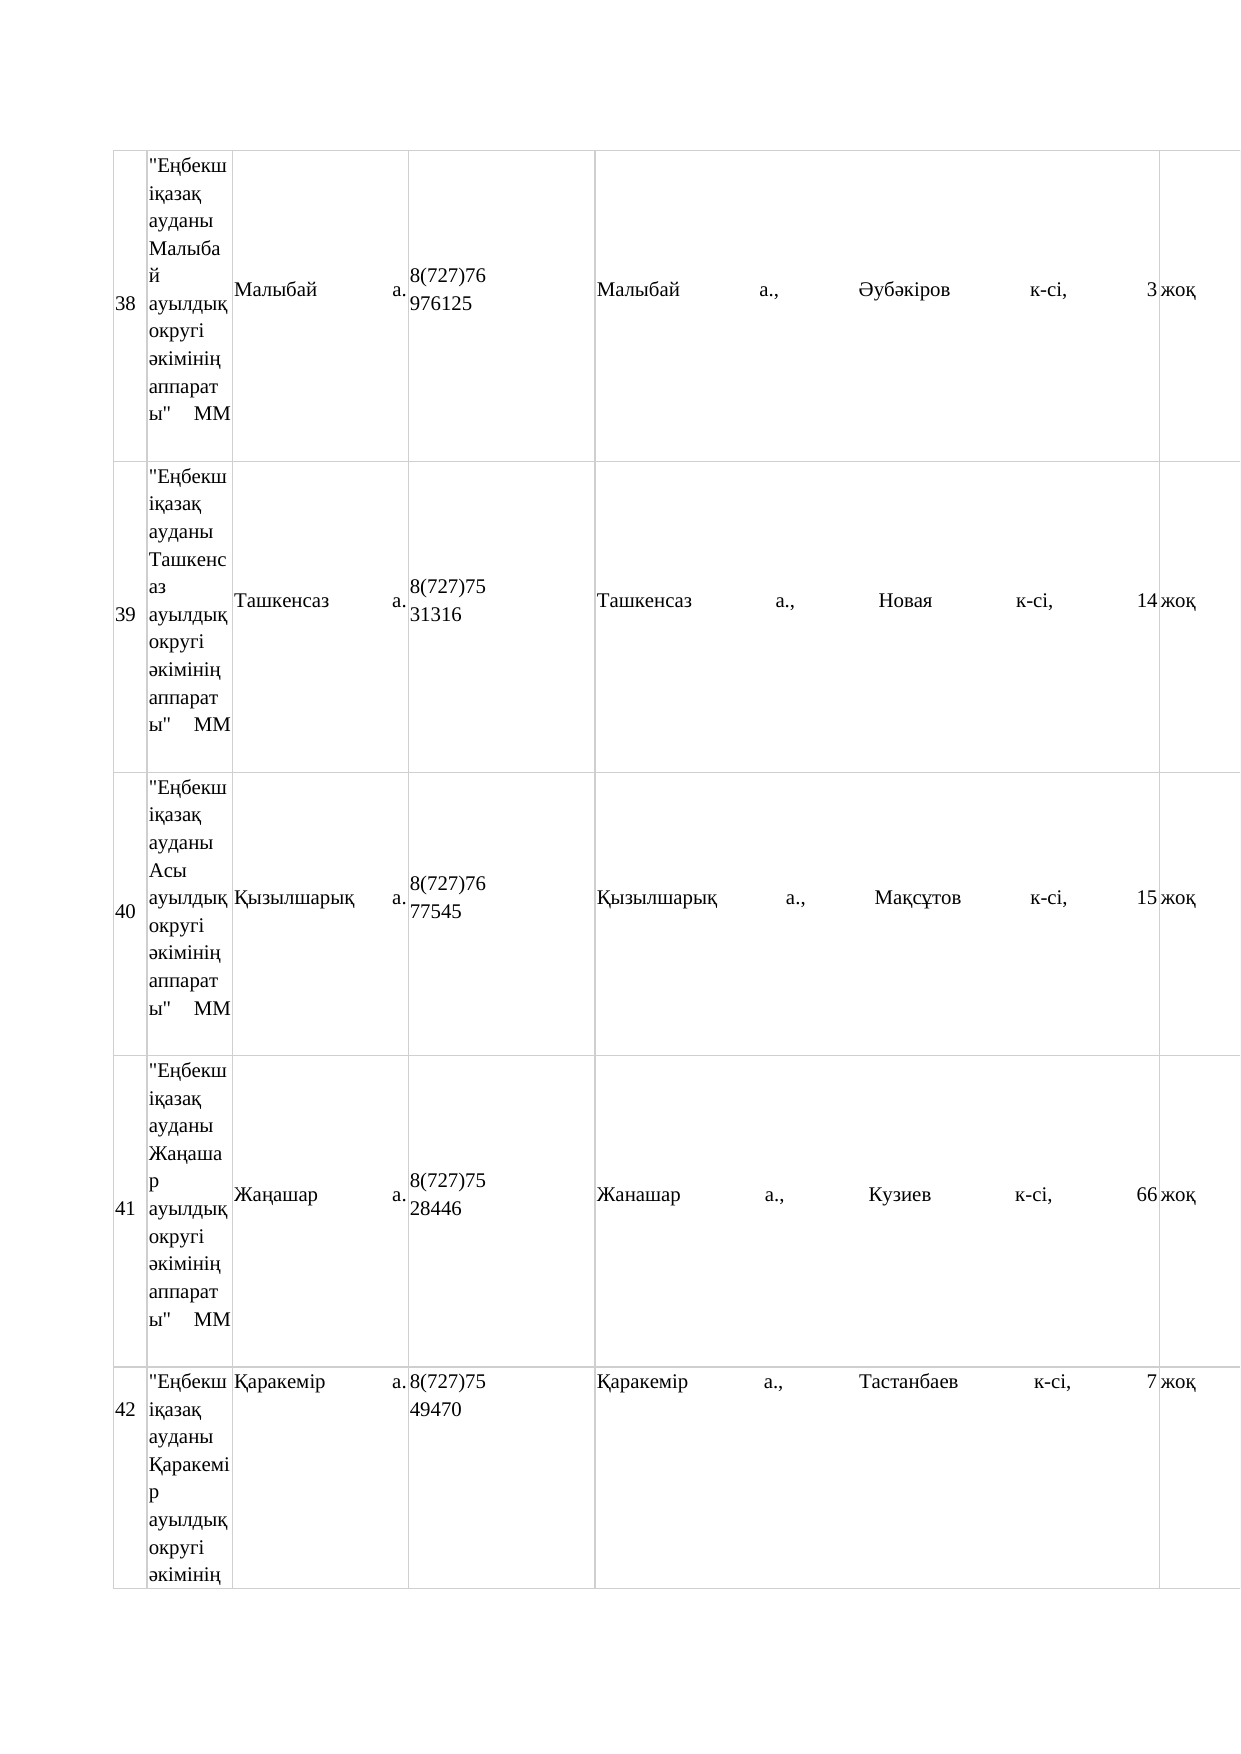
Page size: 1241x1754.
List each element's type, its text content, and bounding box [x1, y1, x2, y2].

table_cell "Еңбекшіқазақ ауданы Жаңашар ауылдық округі әкімінің аппараты" ММ [148, 1056, 232, 1366]
table_cell жоқ [1160, 1056, 1240, 1366]
table_cell Малыбай а. [233, 151, 408, 461]
table_cell 39 [114, 462, 146, 772]
table_cell 8(727)76 77545 [409, 773, 594, 1055]
table_cell Ташкенсаз а. [233, 462, 408, 772]
table_cell 42 [114, 1368, 146, 1588]
table_cell Жанашар а., Кузиев к-сі, 66 [596, 1056, 1159, 1366]
table_cell Ташкенсаз а., Новая к-сі, 14 [596, 462, 1159, 772]
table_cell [148, 1368, 232, 1588]
table_cell 8(727)75 49470 [409, 1368, 594, 1588]
table_cell 40 [114, 773, 146, 1055]
table_cell Қызылшарық а. [233, 773, 408, 1055]
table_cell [596, 1368, 1159, 1588]
table_cell 8(727)75 31316 [409, 462, 594, 772]
table_cell Қызылшарық а., Мақсұтов к-сі, 15 [596, 773, 1159, 1055]
table_cell жоқ [1160, 1368, 1240, 1588]
table_cell "Еңбекшіқазақ ауданы Асы ауылдық округі әкімінің аппараты" ММ [148, 773, 232, 1055]
table_cell Қаракемір а. [233, 1368, 408, 1588]
table_cell жоқ [1160, 462, 1240, 772]
table_cell 41 [114, 1056, 146, 1366]
table_cell 38 [114, 151, 146, 461]
table_cell 8(727)75 28446 [409, 1056, 594, 1366]
table_cell "Еңбекшіқазақ ауданы Малыбай ауылдық округі әкімінің аппараты" ММ [148, 151, 232, 461]
table_cell Жаңашар а. [233, 1056, 408, 1366]
table_cell жоқ [1160, 151, 1240, 461]
table_cell Малыбай а., Әубәкіров к-сі, 3 [596, 151, 1159, 461]
table_cell "Еңбекшіқазақ ауданы Ташкенсаз ауылдық округі әкімінің аппараты" ММ [148, 462, 232, 772]
table_cell 8(727)76 976125 [409, 151, 594, 461]
table_cell жоқ [1160, 773, 1240, 1055]
